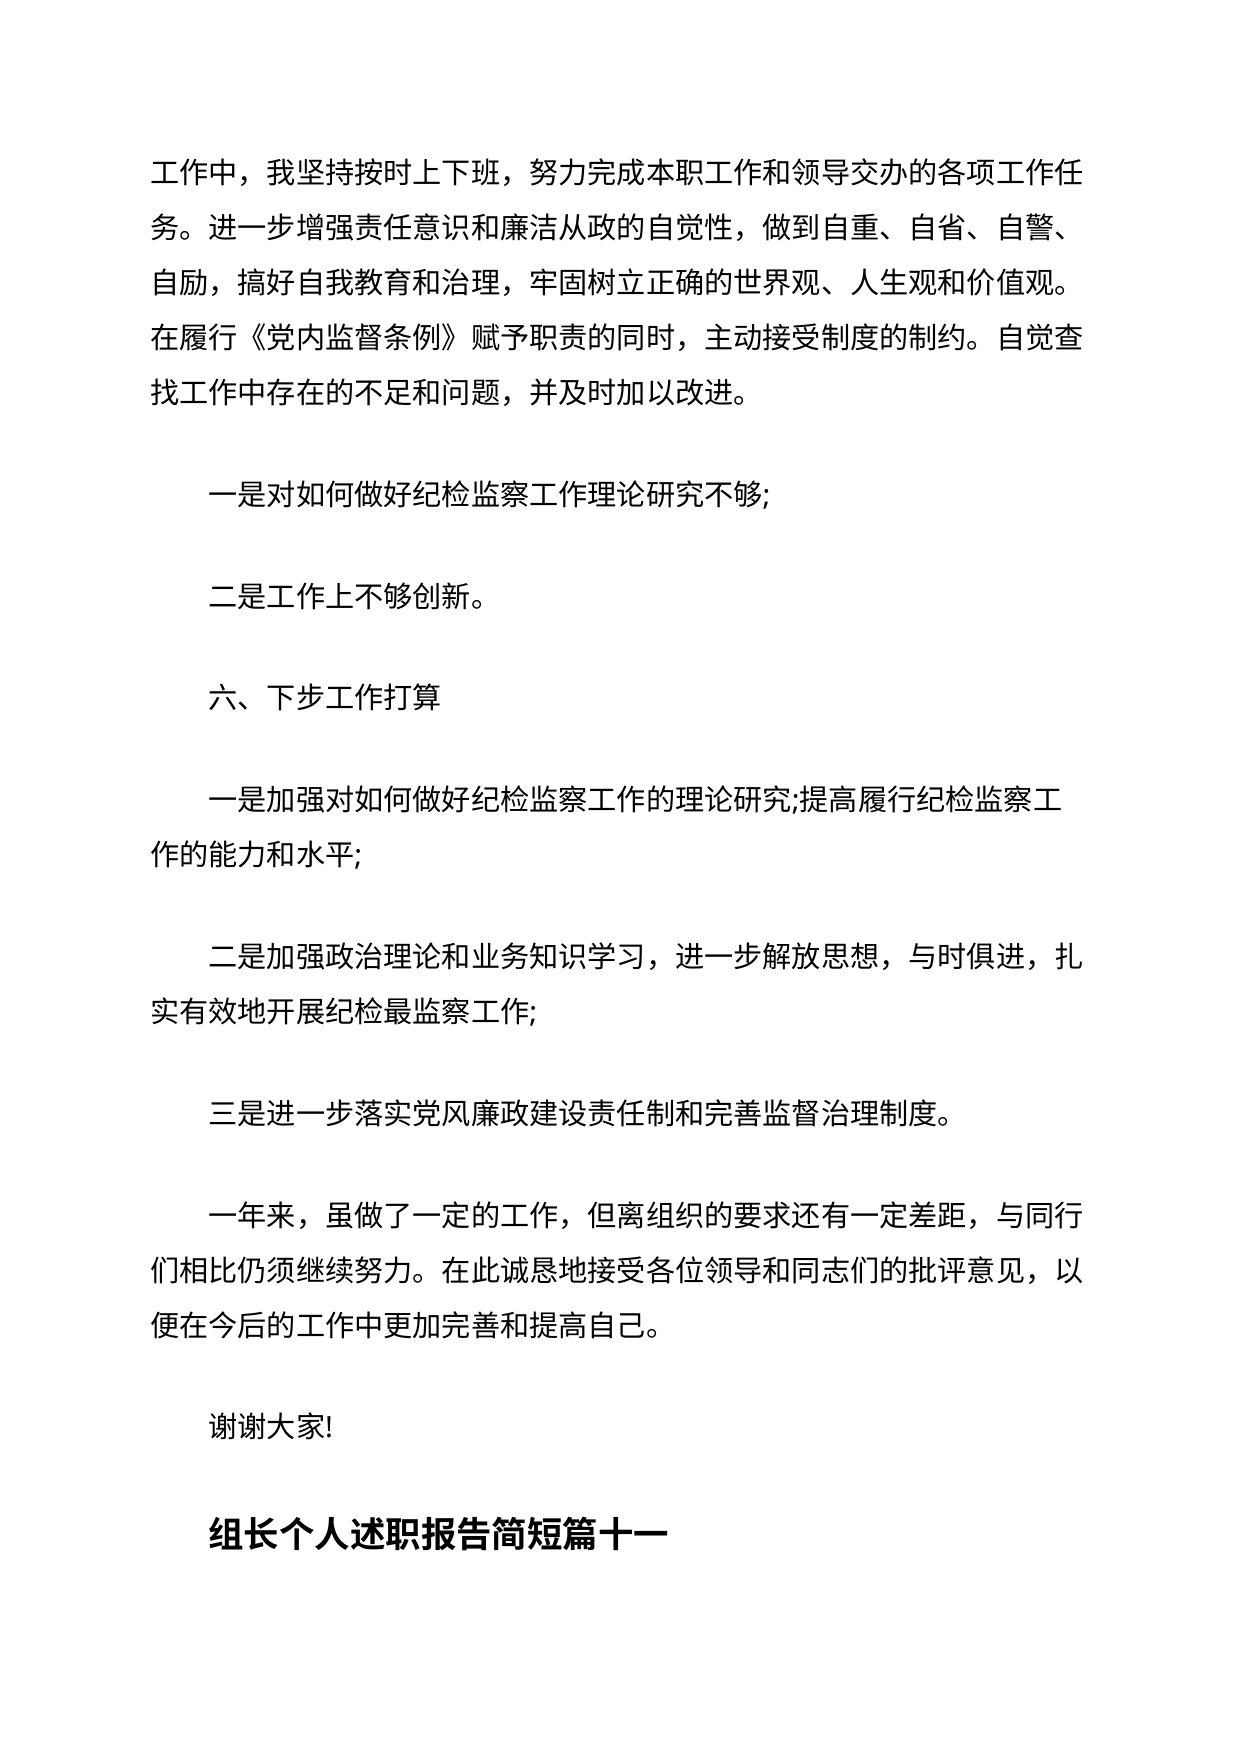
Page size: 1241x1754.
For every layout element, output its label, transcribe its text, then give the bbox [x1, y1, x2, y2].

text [150, 150, 1090, 412]
text 一是加强对如何做好纪检监察工作的理论研究;提高履行纪检监察工作的能力和水平; [150, 777, 1090, 874]
text 一是对如何做好纪检监察工作理论研究不够; [150, 471, 1090, 514]
text 组长个人述职报告简短篇十一 [150, 1506, 1090, 1557]
text 二是工作上不够创新。 [150, 573, 1090, 616]
text 谢谢大家! [150, 1404, 1090, 1446]
text 三是进一步落实党风廉政建设责任制和完善监督治理制度。 [150, 1091, 1090, 1133]
text 一年来，虽做了一定的工作，但离组织的要求还有一定差距，与同行们相比仍须继续努力。在此诚恳地接受各位领导和同志们的批评意见，以便在今后的工作中更加完善和提高自己。 [150, 1192, 1090, 1344]
text 二是加强政治理论和业务知识学习，进一步解放思想，与时俱进，扎实有效地开展纪检最监察工作; [150, 934, 1090, 1031]
text 六、下步工作打算 [150, 675, 1090, 717]
